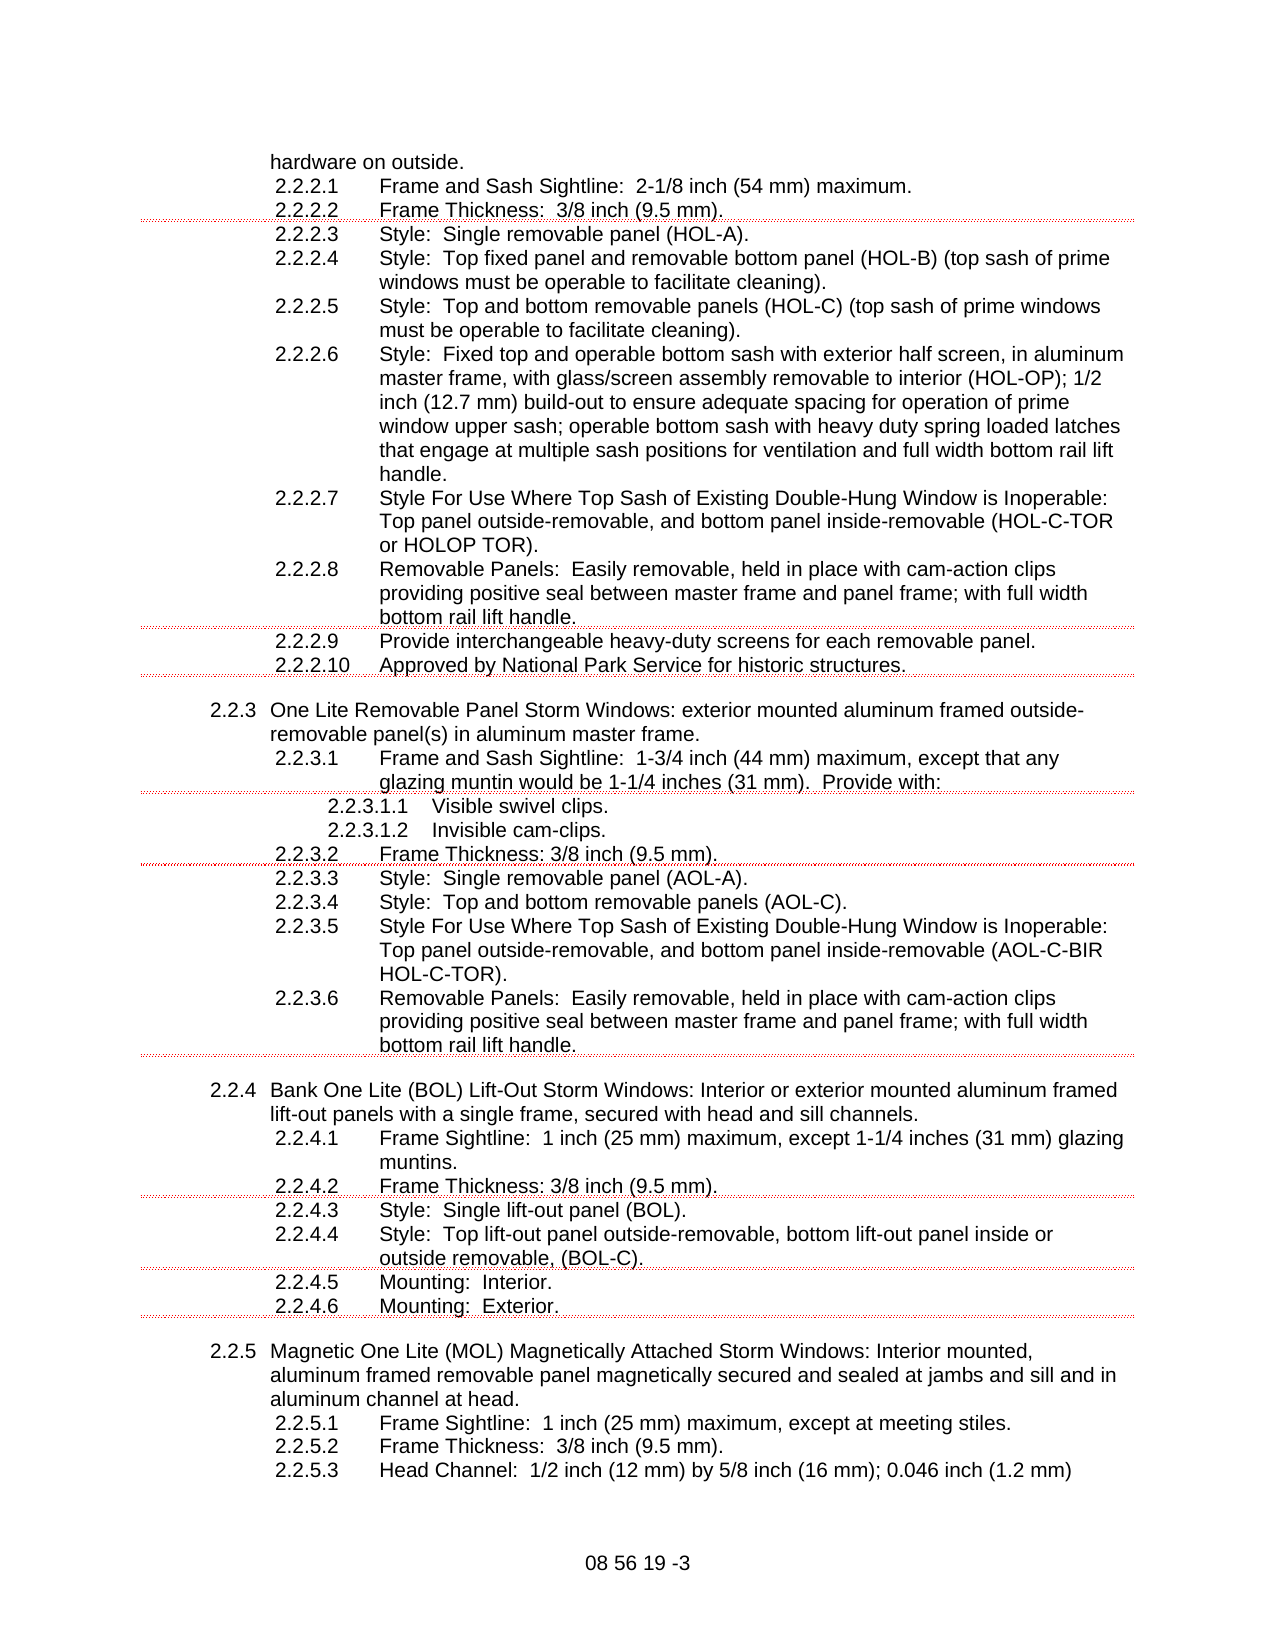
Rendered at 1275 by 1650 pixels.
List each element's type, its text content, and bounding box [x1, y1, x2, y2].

list Invisible cam-clips. [327, 818, 1125, 842]
list Provide interchangeable heavy-duty screens for each removable panel. [275, 629, 1125, 653]
list Style: Fixed top and operable bottom sash with exterior half screen, in aluminum master frame, with glass/screen assembly removable to interior (HOL-OP); 1/2 inch (12.7 mm) build-out to ensure adequate spacing for operation of prime window upper sash; operable bottom sash with heavy duty spring loaded latches that engage at multiple sash positions for ventilation and full width bottom rail lift handle. [275, 342, 1125, 485]
list Frame Sightline: 1 inch (25 mm) maximum, except 1-1/4 inches (31 mm) glazing muntins. [275, 1126, 1125, 1174]
list Frame Thickness: 3/8 inch (9.5 mm). [275, 1434, 1125, 1458]
list Frame Thickness: 3/8 inch (9.5 mm). [275, 1174, 1125, 1198]
list Removable Panels: Easily removable, held in place with cam-action clips providing positive seal between master frame and panel frame; with full width bottom rail lift handle. [275, 557, 1125, 629]
list Style For Use Where Top Sash of Existing Double-Hung Window is Inoperable: Top panel outside-removable, and bottom panel inside-removable (AOL-C-BIR HOL-C-TOR). [275, 913, 1125, 985]
list Magnetic One Lite (MOL) Magnetically Attached Storm Windows: Interior mounted, aluminum framed removable panel magnetically secured and sealed at jambs and sill and in aluminum channel at head. [210, 1338, 1125, 1410]
list Frame and Sash Sightline: 2-1/8 inch (54 mm) maximum. [275, 174, 1125, 198]
list Style: Top and bottom removable panels (AOL-C). [275, 889, 1125, 913]
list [210, 150, 1125, 174]
list Style: Single removable panel (AOL-A). [275, 866, 1125, 889]
list Visible swivel clips. [327, 794, 1125, 818]
list Mounting: Interior. [275, 1270, 1125, 1294]
list Frame Sightline: 1 inch (25 mm) maximum, except at meeting stiles. [275, 1410, 1125, 1434]
list Style: Top lift-out panel outside-removable, bottom lift-out panel inside or outside removable, (BOL-C). [275, 1222, 1125, 1270]
list Bank One Lite (BOL) Lift-Out Storm Windows: Interior or exterior mounted aluminum framed lift-out panels with a single frame, secured with head and sill channels. [210, 1078, 1125, 1126]
list Frame and Sash Sightline: 1-3/4 inch (44 mm) maximum, except that any glazing muntin would be 1-1/4 inches (31 mm). Provide with: [275, 746, 1125, 794]
list Removable Panels: Easily removable, held in place with cam-action clips providing positive seal between master frame and panel frame; with full width bottom rail lift handle. [275, 985, 1125, 1057]
list Style: Top and bottom removable panels (HOL-C) (top sash of prime windows must be operable to facilitate cleaning). [275, 294, 1125, 342]
list Frame Thickness: 3/8 inch (9.5 mm). [275, 198, 1125, 222]
list One Lite Removable Panel Storm Windows: exterior mounted aluminum framed outside-removable panel(s) in aluminum master frame. [210, 698, 1125, 746]
list Style For Use Where Top Sash of Existing Double-Hung Window is Inoperable: Top panel outside-removable, and bottom panel inside-removable (HOL-C-TOR or HOLOP TOR). [275, 485, 1125, 557]
list Style: Single lift-out panel (BOL). [275, 1198, 1125, 1222]
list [275, 1458, 1125, 1482]
list Approved by National Park Service for historic structures. [275, 653, 1125, 677]
list Frame Thickness: 3/8 inch (9.5 mm). [275, 842, 1125, 866]
list Style: Single removable panel (HOL-A). [275, 222, 1125, 246]
list Mounting: Exterior. [275, 1294, 1125, 1318]
list Style: Top fixed panel and removable bottom panel (HOL-B) (top sash of prime windows must be operable to facilitate cleaning). [275, 246, 1125, 294]
